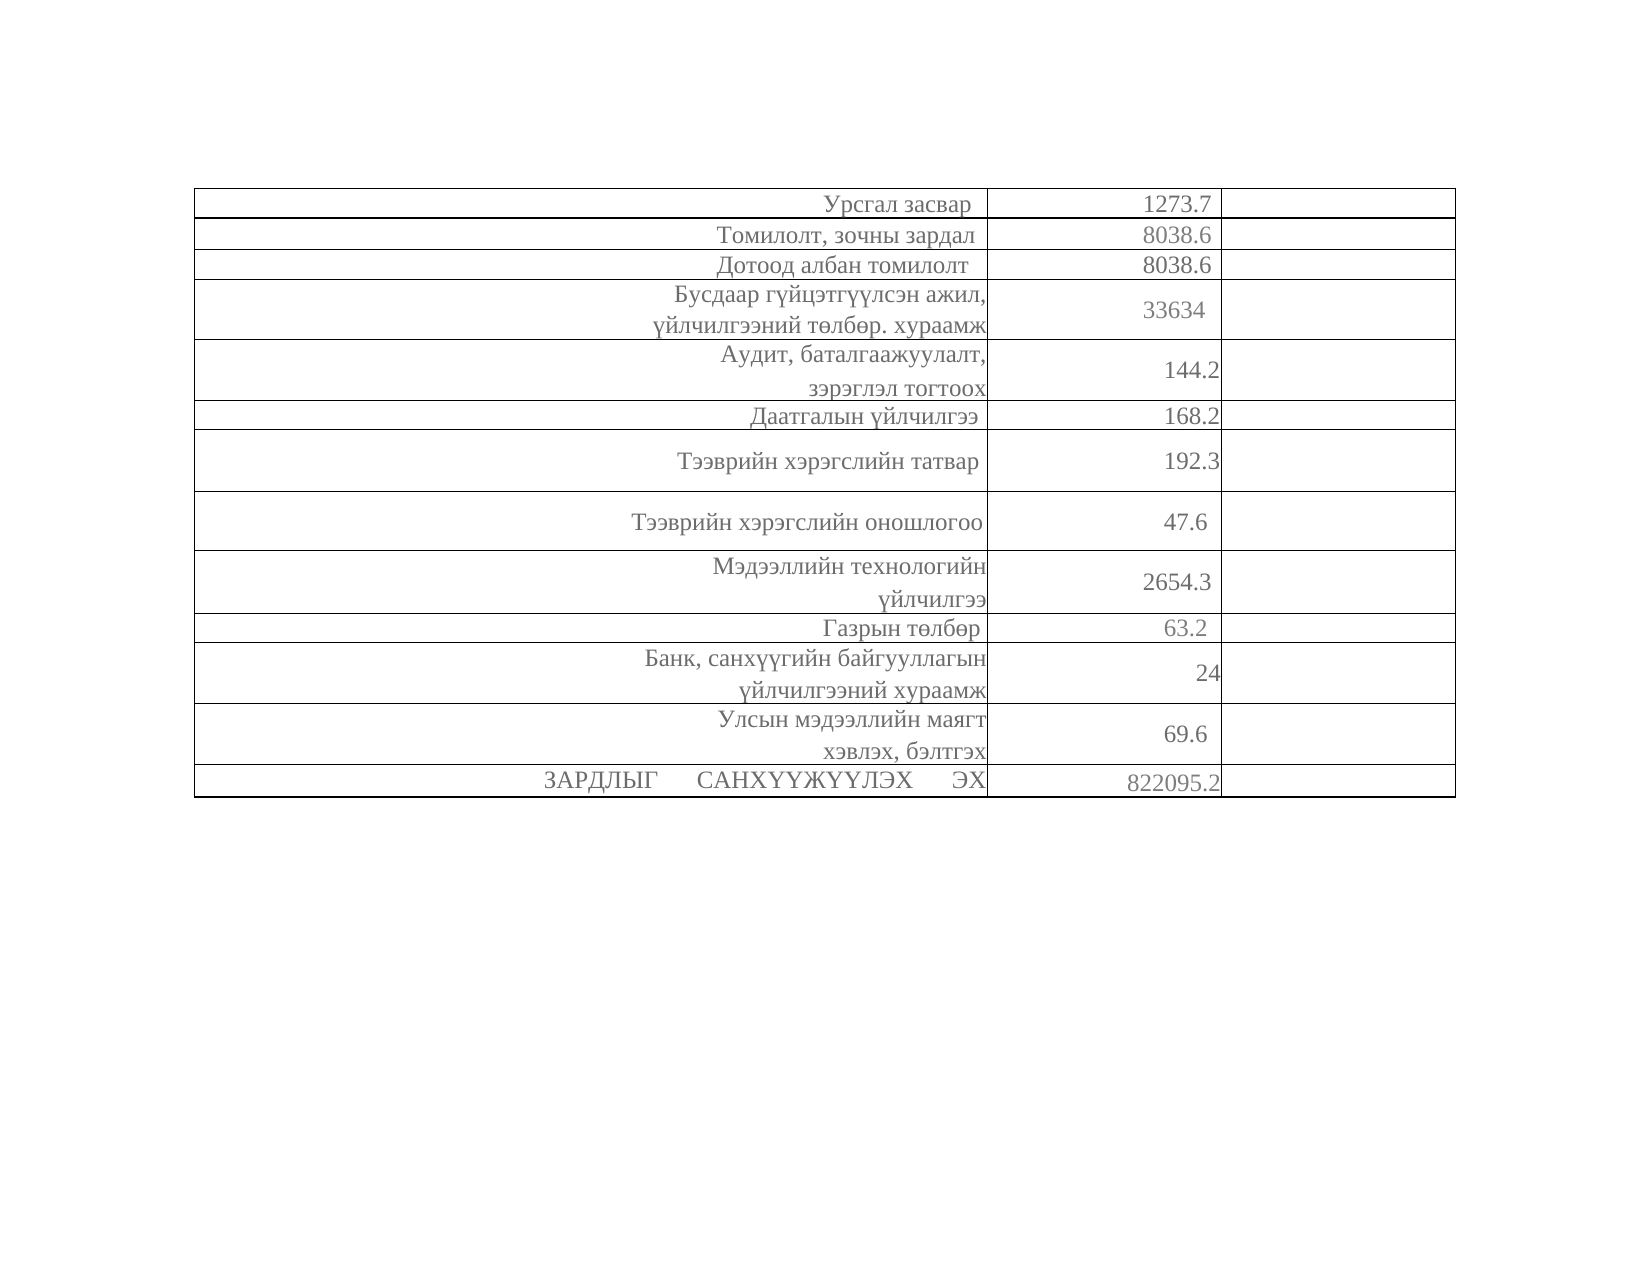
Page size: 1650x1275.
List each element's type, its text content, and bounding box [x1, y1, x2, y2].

table_cell Даатгалын үйлчилгээ [195, 401, 987, 429]
table_cell [1222, 280, 1455, 338]
table_cell Газрын төлбөр [195, 614, 987, 642]
table_cell 8038.6 [988, 250, 1221, 278]
table_cell 69.6 [988, 704, 1221, 764]
table_cell Мэдээллийн технологийн үйлчилгээ [195, 551, 987, 612]
table_cell 1273.7 [988, 189, 1221, 217]
table_cell Томилолт, зочны зардал [195, 219, 987, 248]
table_cell 8038.6 [988, 219, 1221, 248]
table_cell [1222, 430, 1455, 491]
table_cell [1222, 189, 1455, 217]
table_cell 192.3 [988, 430, 1221, 491]
table_cell 822095.2 [988, 765, 1221, 796]
table_cell Урсгал засвар [195, 189, 987, 217]
table_cell Улсын мэдээллийн маягт хэвлэх, бэлтгэх [195, 704, 987, 764]
table_cell ЗАРДЛЫГ САНХҮҮЖҮҮЛЭХ ЭХ ҮҮСВЭР [195, 765, 987, 796]
table_cell [1222, 492, 1455, 550]
table_cell [1222, 340, 1455, 400]
table_cell Бусдаар гүйцэтгүүлсэн ажил, үйлчилгээний төлбөр. хураамж [195, 280, 987, 338]
table_cell [1222, 219, 1455, 248]
table_cell Банк, санхүүгийн байгууллагын үйлчилгээний хураамж [195, 643, 987, 703]
table_cell 144.2 [988, 340, 1221, 400]
table_cell Тээврийн хэрэгслийн оношлогоо [195, 492, 987, 550]
table_cell [1222, 401, 1455, 429]
table_cell Дотоод албан томилолт [195, 250, 987, 278]
table_cell 24 [988, 643, 1221, 703]
table_cell [1222, 551, 1455, 612]
table_cell [1222, 250, 1455, 278]
table_cell 2654.3 [988, 551, 1221, 612]
table_cell [1222, 765, 1455, 796]
table_cell Аудит, баталгаажуулалт, зэрэглэл тогтоох [195, 340, 987, 400]
table_cell [1222, 704, 1455, 764]
table_cell 168.2 [988, 401, 1221, 429]
table_cell 47.6 [988, 492, 1221, 550]
table_cell [1222, 643, 1455, 703]
table_cell 33634 [988, 280, 1221, 338]
table_cell 63.2 [988, 614, 1221, 642]
table_cell [1222, 614, 1455, 642]
table_cell Тээврийн хэрэгслийн татвар [195, 430, 987, 491]
